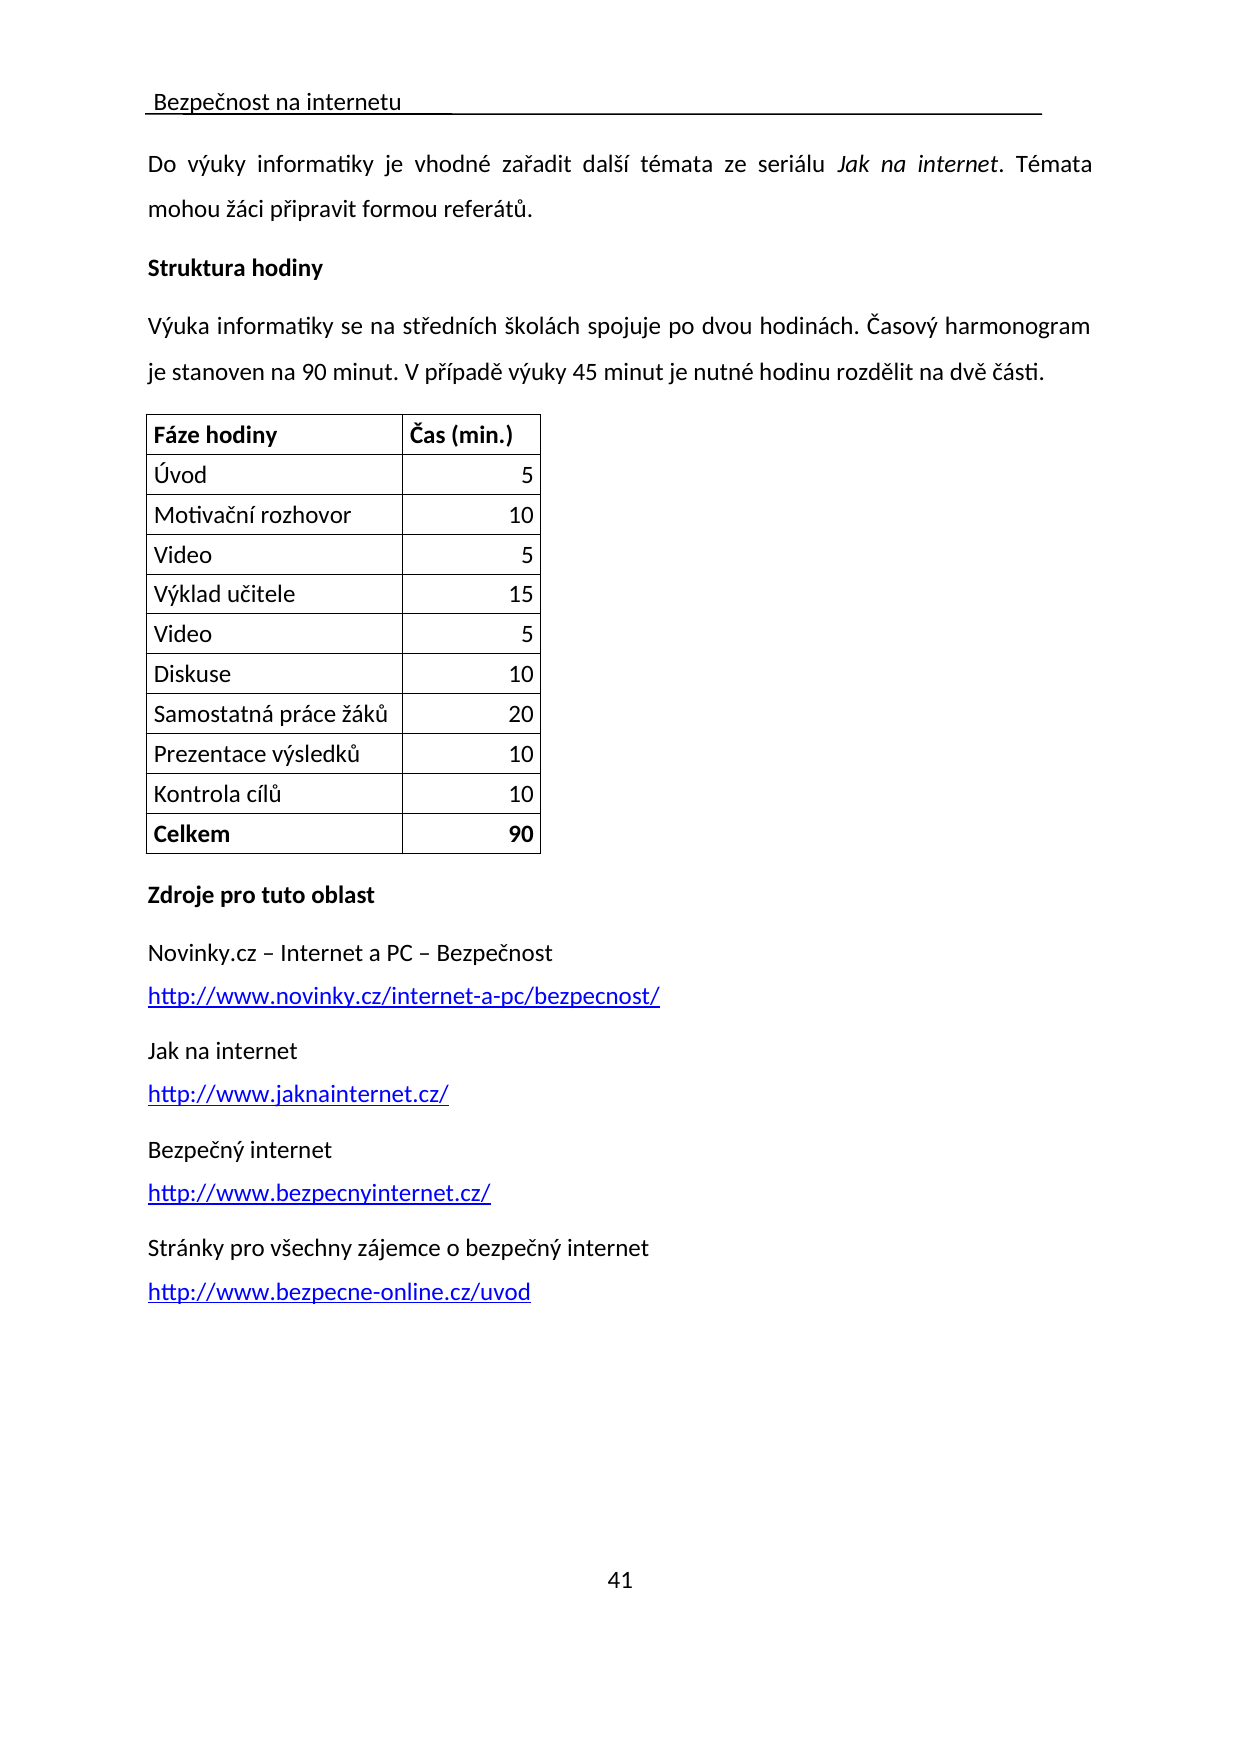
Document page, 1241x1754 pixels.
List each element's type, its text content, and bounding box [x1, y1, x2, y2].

text Výuka informatiky se na středních školách spojuje po dvou hodinách. Časový harmonogram je stanoven na 90 minut. V případě výuky 45 minut je nutné hodinu rozdělit na dvě části. [148, 310, 1092, 386]
text Stránky pro všechny zájemce o bezpečný internet [148, 1233, 1092, 1263]
table_cell Úvod [147, 455, 402, 494]
text Novinky.cz – Internet a PC – Bezpečnost [148, 937, 1092, 967]
table_cell Diskuse [147, 654, 402, 693]
table_cell Výklad učitele [147, 575, 402, 613]
table_cell Kontrola cílů [147, 774, 402, 813]
text http://www.bezpecne-online.cz/uvod [148, 1276, 1092, 1306]
table_cell Motivační rozhovor [147, 495, 402, 533]
table_header Fáze hodiny [147, 415, 402, 454]
table_header Čas (min.) [403, 415, 540, 454]
text Bezpečný internet [148, 1134, 1092, 1164]
text Do výuky informatiky je vhodné zařadit další témata ze seriálu Jak na internet. Témata mohou žáci připravit formou referátů. [148, 148, 1092, 224]
text http://www.bezpecnyinternet.cz/ [148, 1177, 1092, 1208]
table_cell 15 [403, 575, 540, 613]
table_cell 10 [403, 734, 540, 773]
text Struktura hodiny [148, 252, 1092, 282]
table_cell 20 [403, 694, 540, 733]
table_cell 10 [403, 774, 540, 813]
table_cell Prezentace výsledků [147, 734, 402, 773]
table_cell Samostatná práce žáků [147, 694, 402, 733]
table_cell Video [147, 614, 402, 653]
table_cell 90 [403, 814, 540, 853]
table_cell 10 [403, 495, 540, 533]
table_cell Video [147, 535, 402, 573]
text http://www.novinky.cz/internet-a-pc/bezpecnost/ [148, 980, 1092, 1011]
text Jak na internet [148, 1036, 1092, 1066]
text Zdroje pro tuto oblast [148, 879, 1092, 909]
table_cell 5 [403, 614, 540, 653]
table_cell 5 [403, 455, 540, 494]
table_cell Celkem [147, 814, 402, 853]
table_cell 10 [403, 654, 540, 693]
table_cell 5 [403, 535, 540, 573]
text http://www.jaknainternet.cz/ [148, 1078, 1092, 1109]
